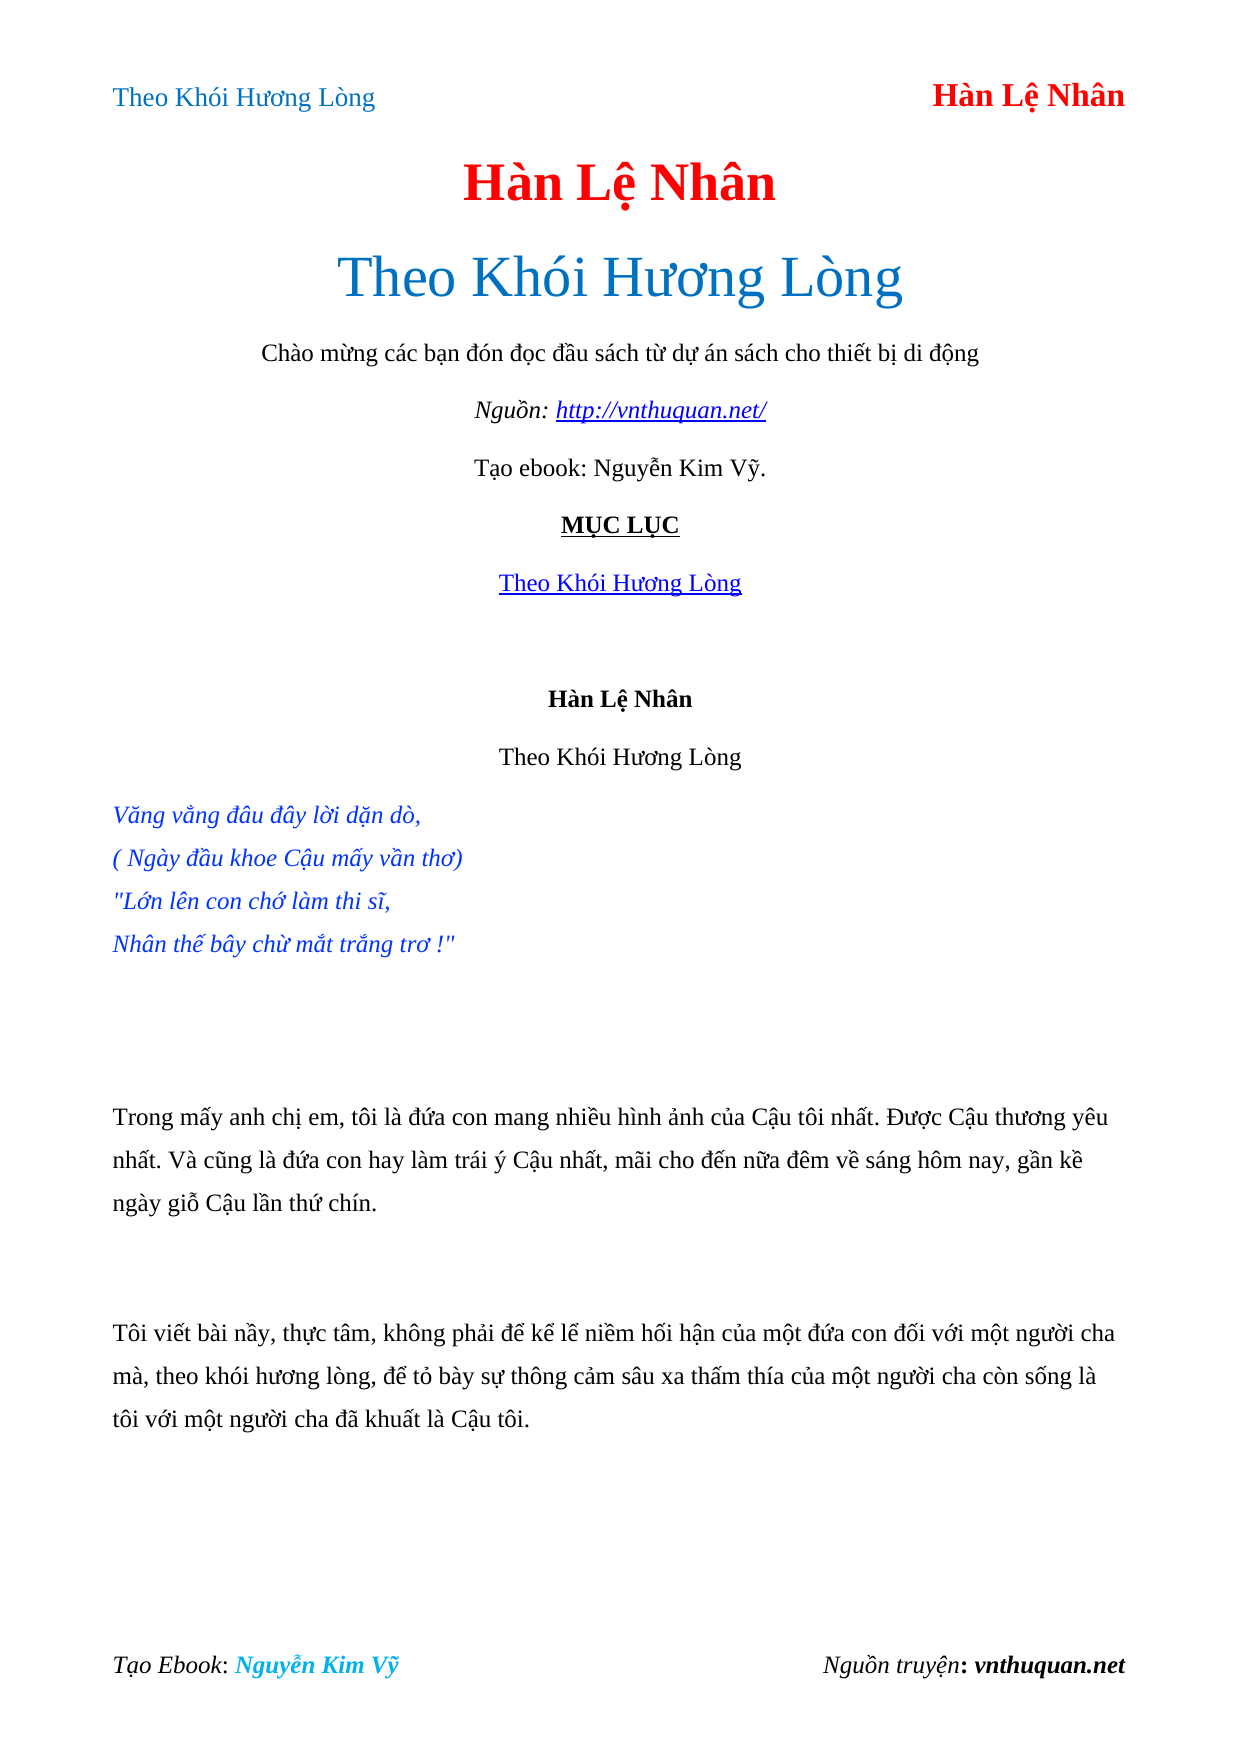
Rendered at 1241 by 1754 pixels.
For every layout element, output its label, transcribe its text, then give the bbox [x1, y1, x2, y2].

text Theo Khói Hương Lòng [112, 568, 1128, 597]
text Trong mấy anh chị em, tôi là đứa con mang nhiều hình ảnh của Cậu tôi nhất. Được Cậu thương yêu nhất. Và cũng là đứa con hay làm trái ý Cậu nhất, mãi cho đến nữa đêm về sáng hôm nay, gần kề ngày giỗ Cậu lần thứ chín. [112, 1059, 1128, 1217]
text Văng vẳng đâu đây lời dặn dò, ( Ngày đầu khoe Cậu mấy vần thơ) "Lớn lên con chớ làm thi sĩ, Nhân thế bây chừ mắt trắng trơ !" [112, 800, 1128, 958]
text MỤC LỤC [112, 511, 1128, 539]
text Hàn Lệ Nhân [112, 150, 1128, 212]
text Hàn Lệ Nhân [112, 684, 1128, 713]
text Theo Khói Hương Lòng [112, 241, 1128, 308]
text Tôi viết bài nầy, thực tâm, không phải để kể lể niềm hối hận của một đứa con đối với một người cha mà, theo khói hương lòng, để tỏ bày sự thông cảm sâu xa thấm thía của một người cha còn sống là tôi với một người cha đã khuất là Cậu tôi. [112, 1318, 1128, 1433]
text Theo Khói Hương Lòng [112, 742, 1128, 771]
text Chào mừng các bạn đón đọc đầu sách từ dự án sách cho thiết bị di động Nguồn: http://vnthuquan.net/ Tạo ebook: Nguyễn Kim Vỹ. [112, 338, 1128, 481]
